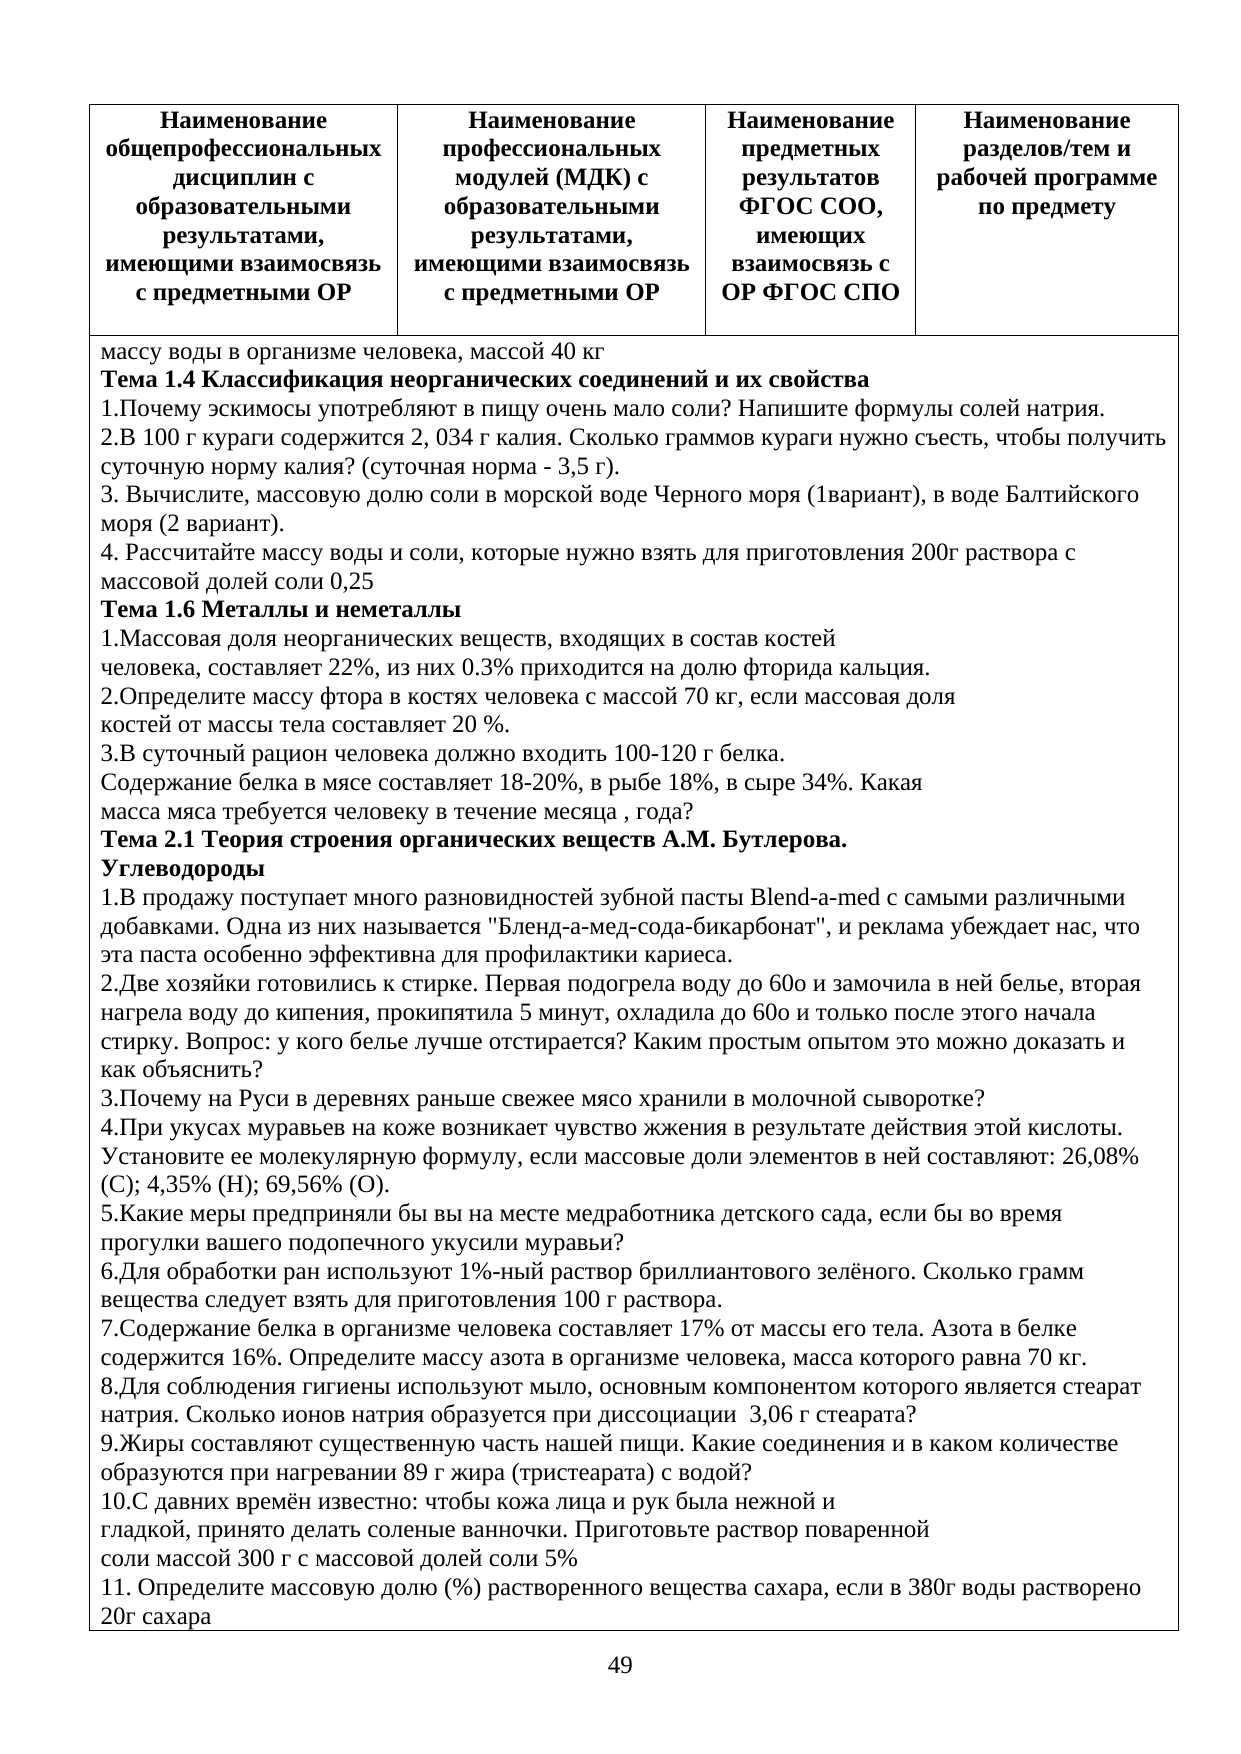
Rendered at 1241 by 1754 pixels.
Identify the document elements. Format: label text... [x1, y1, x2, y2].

table_header Наименование общепрофессиональных дисциплин с образовательными результатами, имеющими взаимосвязь с предметными ОР [90, 105, 397, 335]
table_header Наименование предметных результатов ФГОС СОО, имеющих взаимосвязь с ОР ФГОС СПО [706, 105, 915, 335]
table_header Наименование разделов/тем и рабочей программе по предмету [916, 105, 1178, 335]
table_header Наименование профессиональных модулей (МДК) с образовательными результатами, имеющими взаимосвязь с предметными ОР [398, 105, 705, 335]
